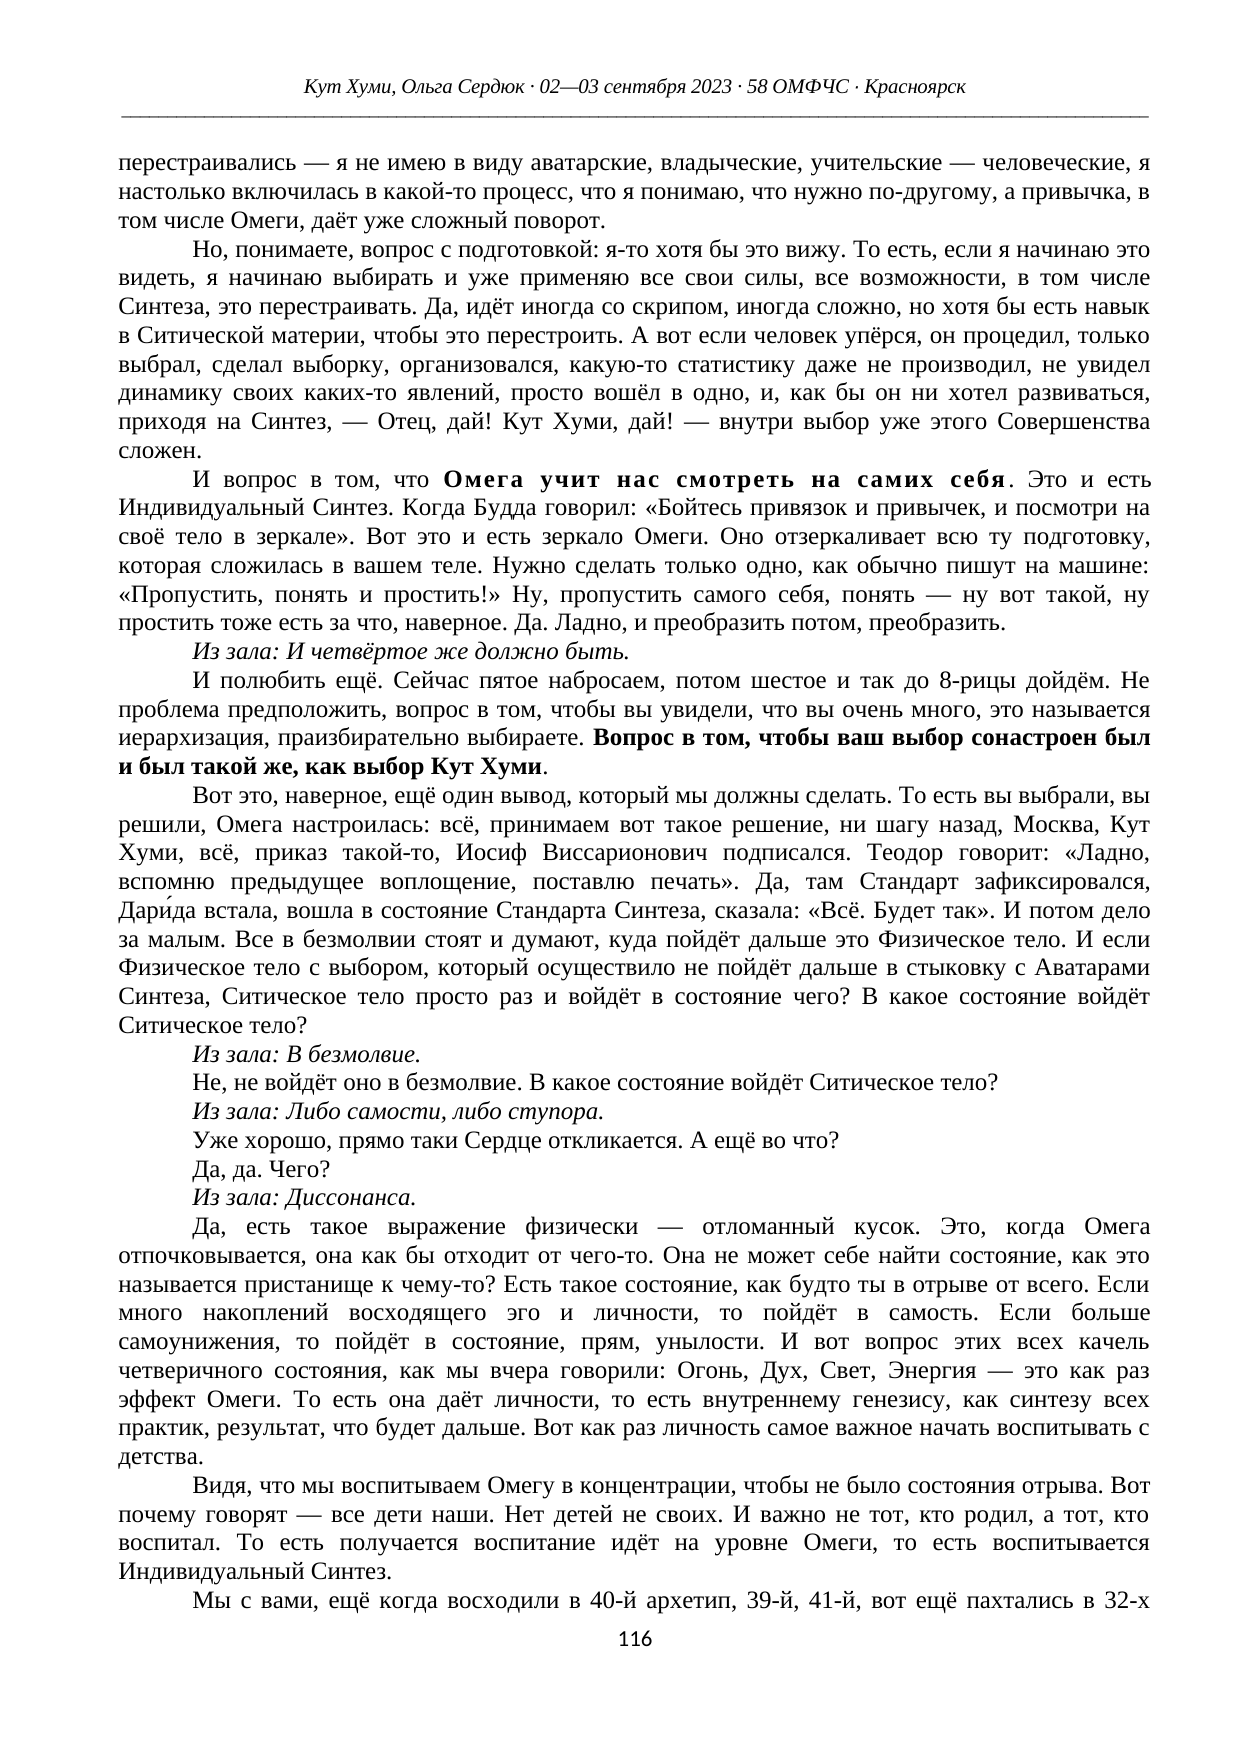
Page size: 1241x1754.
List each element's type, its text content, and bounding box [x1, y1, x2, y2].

text Но, понимаете, вопрос с подготовкой: я-то хотя бы это вижу. То есть, если я начинаю это видеть, я начинаю выбирать и уже применяю все свои силы, все возможности, в том числе Синтеза, это перестраивать. Да, идёт иногда со скрипом, иногда сложно, но хотя бы есть навык в Ситической материи, чтобы это перестроить. А вот если человек упёрся, он процедил, только выбрал, сделал выборку, организовался, какую-то статистику даже не производил, не увидел динамику своих каких-то явлений, просто вошёл в одно, и, как бы он ни хотел развиваться, приходя на Синтез, — Отец, дай! Кут Хуми, дай! — внутри выбор уже этого Совершенства сложен. [118, 234, 1152, 464]
text Да, есть такое выражение физически — отломанный кусок. Это, когда Омега отпочковывается, она как бы отходит от чего-то. Она не может себе найти состояние, как это называется пристанище к чему-то? Есть такое состояние, как будто ты в отрыве от всего. Если много накоплений восходящего эго и личности, то пойдёт в самость. Если больше самоунижения, то пойдёт в состояние, прям, унылости. И вот вопрос этих всех качель четверичного состояния, как мы вчера говорили: Огонь, Дух, Свет, Энергия — это как раз эффект Омеги. То есть она даёт личности, то есть внутреннему генезису, как синтезу всех практик, результат, что будет дальше. Вот как раз личность самое важное начать воспитывать с детства. [118, 1211, 1152, 1470]
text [118, 147, 1152, 234]
text Вот это, наверное, ещё один вывод, который мы должны сделать. То есть вы выбрали, вы решили, Омега настроилась: всё, принимаем вот такое решение, ни шагу назад, Москва, Кут Хуми, всё, приказ такой-то, Иосиф Виссарионович подписался. Теодор говорит: «Ладно, вспомню предыдущее воплощение, поставлю печать». Да, там Стандарт зафиксировался, Дари́да встала, вошла в состояние Стандарта Синтеза, сказала: «Всё. Будет так». И потом дело за малым. Все в безмолвии стоят и думают, куда пойдёт дальше это Физическое тело. И если Физическое тело с выбором, который осуществило не пойдёт дальше в стыковку с Аватарами Синтеза, Ситическое тело просто раз и войдёт в состояние чего? В какое состояние войдёт Ситическое тело? [118, 780, 1152, 1039]
text Видя, что мы воспитываем Омегу в концентрации, чтобы не было состояния отрыва. Вот почему говорят — все дети наши. Нет детей не своих. И важно не тот, кто родил, а тот, кто воспитал. То есть получается воспитание идёт на уровне Омеги, то есть воспитывается Индивидуальный Синтез. [118, 1470, 1152, 1585]
text Из зала: Диссонанса. [118, 1182, 1152, 1211]
text И полюбить ещё. Сейчас пятое набросаем, потом шестое и так до 8-рицы дойдём. Не проблема предположить, вопрос в том, чтобы вы увидели, что вы очень много, это называется иерархизация, праизбирательно выбираете. Вопрос в том, чтобы ваш выбор сонастроен был и был такой же, как выбор Кут Хуми. [118, 665, 1152, 780]
text Не, не войдёт оно в безмолвие. В какое состояние войдёт Ситическое тело? [118, 1067, 1152, 1096]
text Из зала: В безмолвие. [118, 1039, 1152, 1067]
text Уже хорошо, прямо таки Сердце откликается. А ещё во что? [118, 1125, 1152, 1154]
text И вопрос в том, что Омега учит нас смотреть на самих себя. Это и есть Индивидуальный Синтез. Когда Будда говорил: «Бойтесь привязок и привычек, и посмотри на своё тело в зеркале». Вот это и есть зеркало Омеги. Оно отзеркаливает всю ту подготовку, которая сложилась в вашем теле. Нужно сделать только одно, как обычно пишут на машине: «Пропустить, понять и простить!» Ну, пропустить самого себя, понять — ну вот такой, ну простить тоже есть за что, наверное. Да. Ладно, и преобразить потом, преобразить. [118, 464, 1152, 636]
text Из зала: И четвёртое же должно быть. [118, 636, 1152, 665]
text Да, да. Чего? [118, 1154, 1152, 1182]
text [118, 1585, 1152, 1614]
text Из зала: Либо самости, либо ступора. [118, 1096, 1152, 1125]
